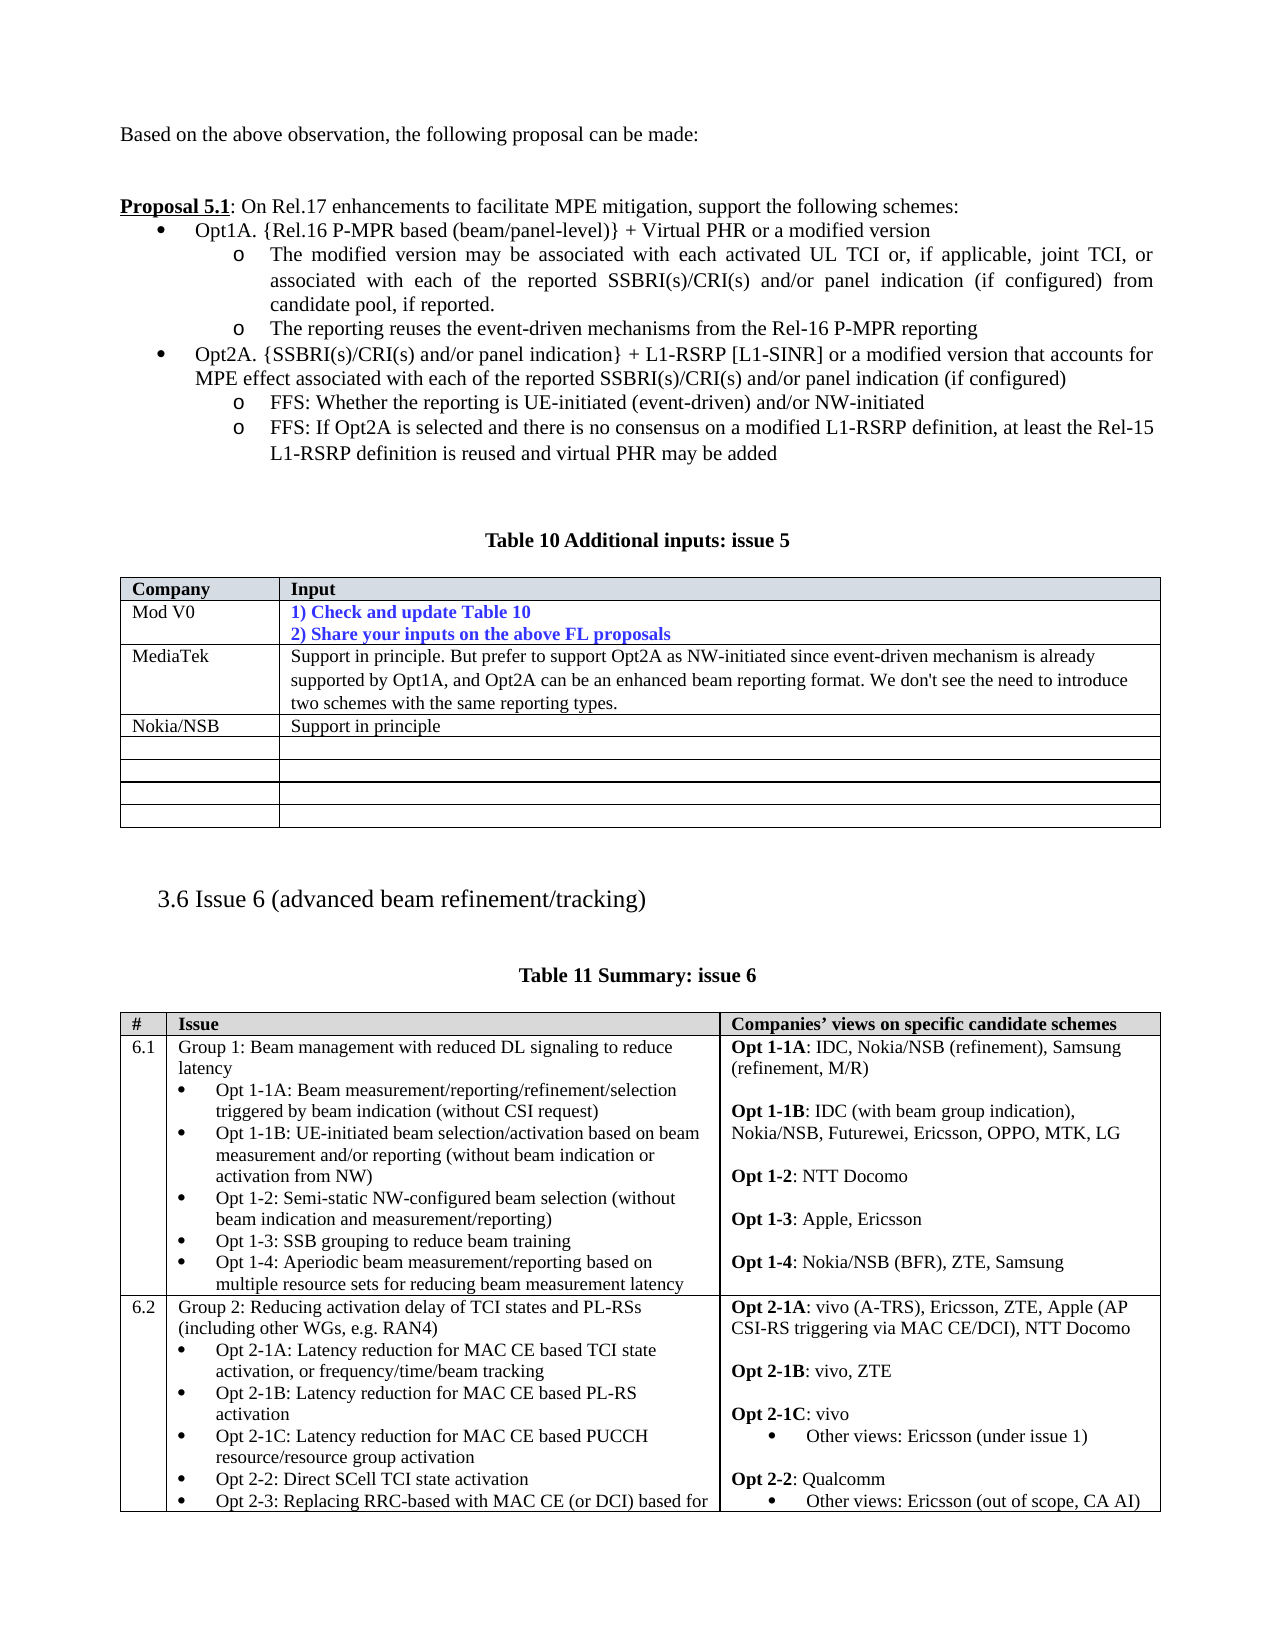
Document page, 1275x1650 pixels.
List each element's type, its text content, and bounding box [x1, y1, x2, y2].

table_header # [121, 1013, 166, 1035]
text Based on the above observation, the following proposal can be made: [120, 122, 1155, 146]
table_header Input [280, 578, 1160, 600]
table_cell 6.1 [121, 1036, 166, 1294]
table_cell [721, 1296, 1160, 1511]
table_cell Support in principle [280, 715, 1160, 736]
subtitle Issue 6 (advanced beam refinement/tracking) [157, 880, 1155, 918]
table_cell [167, 1296, 719, 1511]
list The modified version may be associated with each activated UL TCI or, if applicable, joint TCI, or associated with each of the reported SSBRI(s)/CRI(s) and/or panel indication (if configured) from candidate pool, if reported. [232, 242, 1155, 316]
table_cell [280, 783, 1160, 804]
text Table 11 Summary: issue 6 [120, 956, 1155, 994]
table_cell [280, 760, 1160, 781]
table_cell Opt 1-1A: IDC, Nokia/NSB (refinement), Samsung (refinement, M/R) Opt 1-1B: IDC (with beam group indication), Nokia/NSB, Futurewei, Ericsson, OPPO, MTK, LG Opt 1-2: NTT Docomo Opt 1-3: Apple, Ericsson Opt 1-4: Nokia/NSB (BFR), ZTE, Samsung [721, 1036, 1160, 1294]
table_cell [121, 737, 279, 759]
table_cell Nokia/NSB [121, 715, 279, 736]
table_cell [121, 805, 279, 827]
text Proposal 5.1: On Rel.17 enhancements to facilitate MPE mitigation, support the following schemes: [120, 194, 1155, 218]
table_cell Support in principle. But prefer to support Opt2A as NW-initiated since event-driven mechanism is already supported by Opt1A, and Opt2A can be an enhanced beam reporting format. We don't see the need to introduce two schemes with the same reporting types. [280, 645, 1160, 714]
table_cell [121, 783, 279, 804]
list Opt1A. {Rel.16 P-MPR based (beam/panel-level)} + Virtual PHR or a modified version [157, 218, 1155, 242]
table_header Issue [167, 1013, 719, 1035]
table_cell Group 1: Beam management with reduced DL signaling to reduce latency Opt 1-1A: Beam measurement/reporting/refinement/selection triggered by beam indication (without CSI request) Opt 1-1B: UE-initiated beam selection/activation based on beam measurement and/or reporting (without beam indication or activation from NW) Opt 1-2: Semi-static NW-configured beam selection (without beam indication and measurement/reporting) Opt 1-3: SSB grouping to reduce beam training Opt 1-4: Aperiodic beam measurement/reporting based on multiple resource sets for reducing beam measurement latency [167, 1036, 719, 1294]
list Opt2A. {SSBRI(s)/CRI(s) and/or panel indication} + L1-RSRP [L1-SINR] or a modified version that accounts for MPE effect associated with each of the reported SSBRI(s)/CRI(s) and/or panel indication (if configured) [157, 341, 1155, 389]
table_cell [121, 760, 279, 781]
table_cell MediaTek [121, 645, 279, 714]
list FFS: Whether the reporting is UE-initiated (event-driven) and/or NW-initiated [232, 389, 1155, 415]
text Table 10 Additional inputs: issue 5 [120, 521, 1155, 559]
table_cell 1) Check and update Table 10 2) Share your inputs on the above FL proposals [280, 601, 1160, 644]
table_header Companies’ views on specific candidate schemes [721, 1013, 1160, 1035]
list The reporting reuses the event-driven mechanisms from the Rel-16 P-MPR reporting [232, 316, 1155, 341]
table_cell [280, 737, 1160, 759]
list FFS: If Opt2A is selected and there is no consensus on a modified L1-RSRP definition, at least the Rel-15 L1-RSRP definition is reused and virtual PHR may be added [232, 415, 1155, 465]
table_cell Mod V0 [121, 601, 279, 644]
table_cell [280, 805, 1160, 827]
table_header Company [121, 578, 279, 600]
table_cell 6.2 [121, 1296, 166, 1511]
